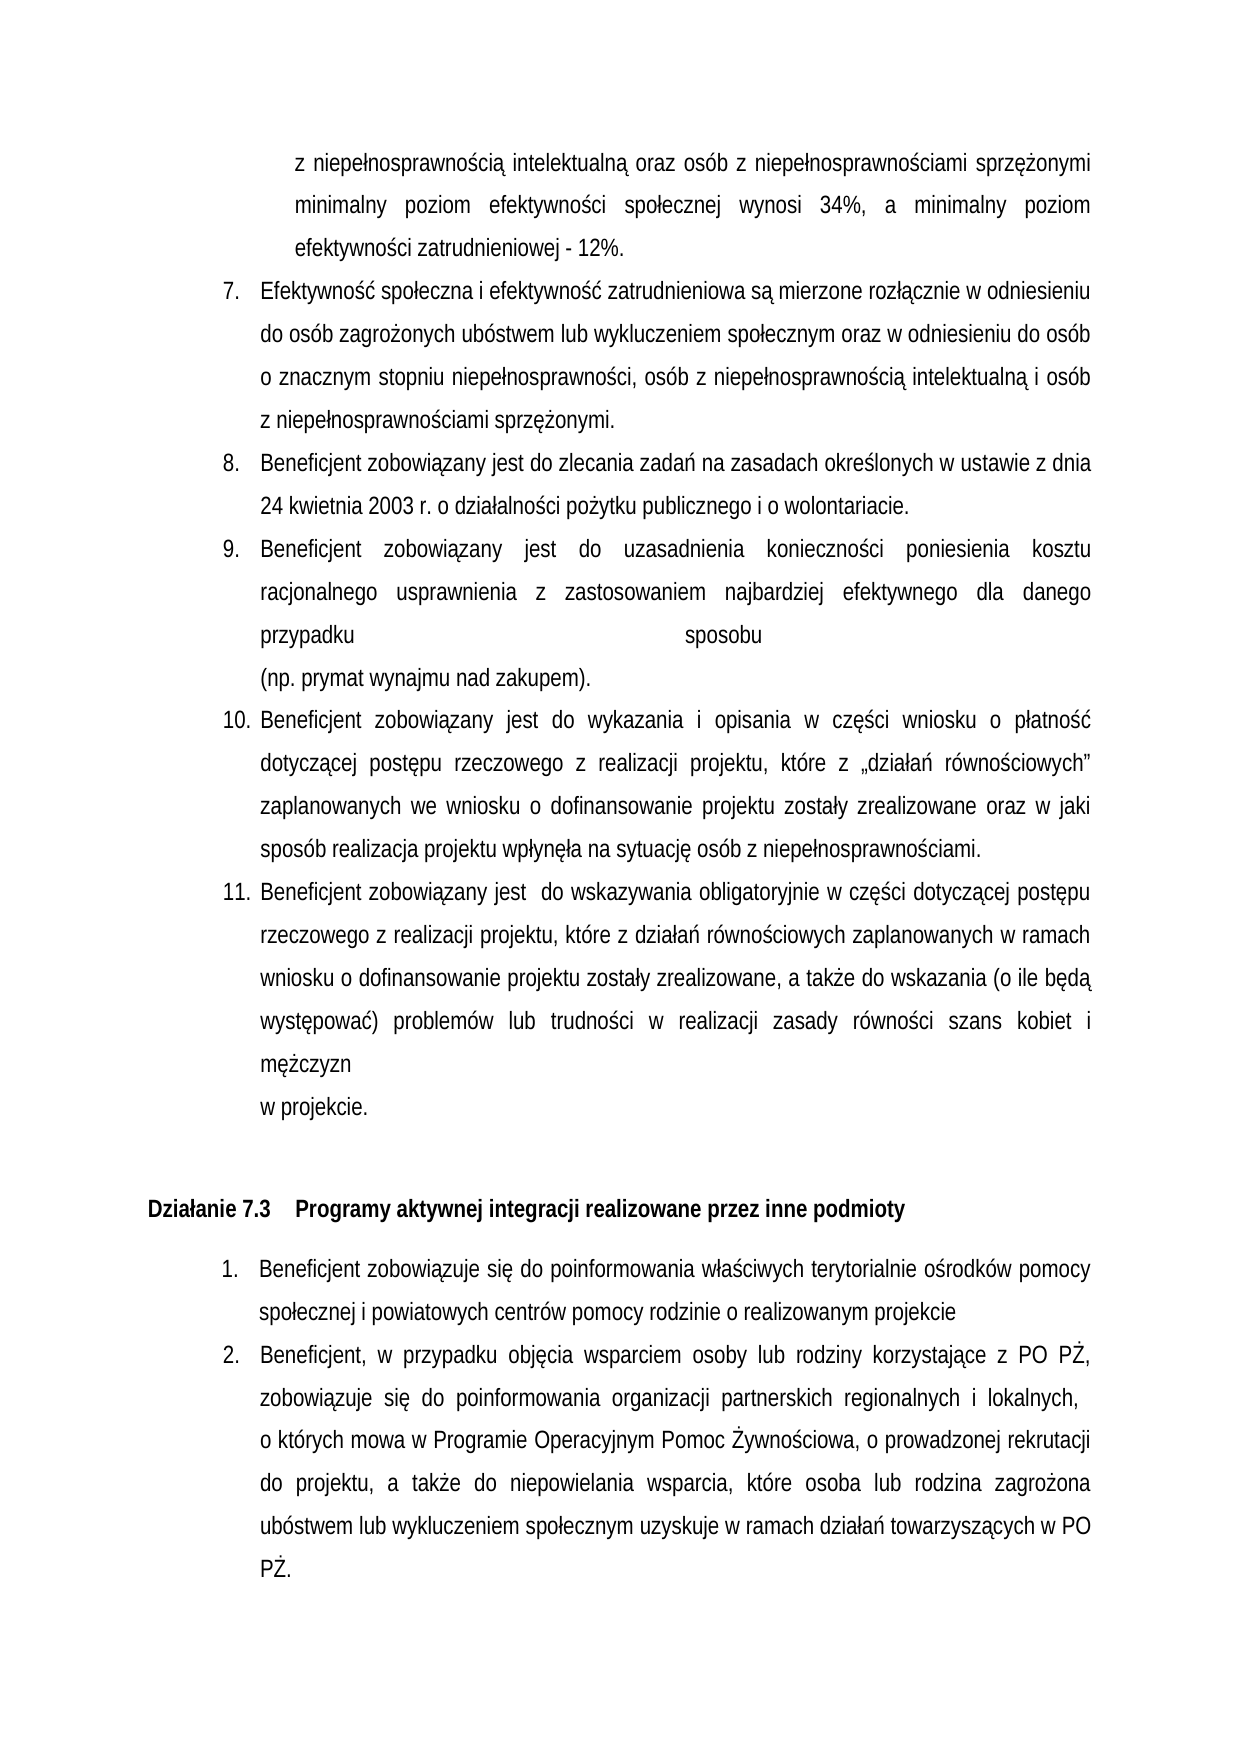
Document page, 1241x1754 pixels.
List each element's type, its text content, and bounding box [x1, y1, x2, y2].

list Beneficjent zobowiązany jest do zlecania zadań na zasadach określonych w ustawie z dnia 24 kwietnia 2003 r. o działalności pożytku publicznego i o wolontariacie. [223, 448, 1093, 519]
list Beneficjent zobowiązany jest do uzasadnienia konieczności poniesienia kosztu racjonalnego usprawnienia z zastosowaniem najbardziej efektywnego dla danego przypadku sposobu (np. prymat wynajmu nad zakupem). [223, 534, 1093, 691]
list Beneficjent zobowiązany jest do wykazania i opisania w części wniosku o płatność dotyczącej postępu rzeczowego z realizacji projektu, które z „działań równościowych” zaplanowanych we wniosku o dofinansowanie projektu zostały zrealizowane oraz w jaki sposób realizacja projektu wpłynęła na sytuację osób z niepełnosprawnościami. [223, 706, 1093, 863]
list Beneficjent, w przypadku objęcia wsparciem osoby lub rodziny korzystające z PO PŻ, zobowiązuje się do poinformowania organizacji partnerskich regionalnych i lokalnych, o których mowa w Programie Operacyjnym Pomoc Żywnościowa, o prowadzonej rekrutacji do projektu, a także do niepowielania wsparcia, które osoba lub rodzina zagrożona ubóstwem lub wykluczeniem społecznym uzyskuje w ramach działań towarzyszących w PO PŻ. [223, 1340, 1093, 1583]
list Beneficjent zobowiązany jest do wskazywania obligatoryjnie w części dotyczącej postępu rzeczowego z realizacji projektu, które z działań równościowych zaplanowanych w ramach wniosku o dofinansowanie projektu zostały zrealizowane, a także do wskazania (o ile będą występować) problemów lub trudności w realizacji zasady równości szans kobiet i mężczyzn w projekcie. [223, 877, 1093, 1120]
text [259, 148, 1093, 262]
list Efektywność społeczna i efektywność zatrudnieniowa są mierzone rozłącznie w odniesieniu do osób zagrożonych ubóstwem lub wykluczeniem społecznym oraz w odniesieniu do osób o znacznym stopniu niepełnosprawności, osób z niepełnosprawnością intelektualną i osób z niepełnosprawnościami sprzężonymi. [223, 276, 1093, 434]
text Działanie 7.3 Programy aktywnej integracji realizowane przez inne podmioty [148, 1194, 1093, 1223]
list Beneficjent zobowiązuje się do poinformowania właściwych terytorialnie ośrodków pomocy społecznej i powiatowych centrów pomocy rodzinie o realizowanym projekcie [221, 1254, 1093, 1325]
